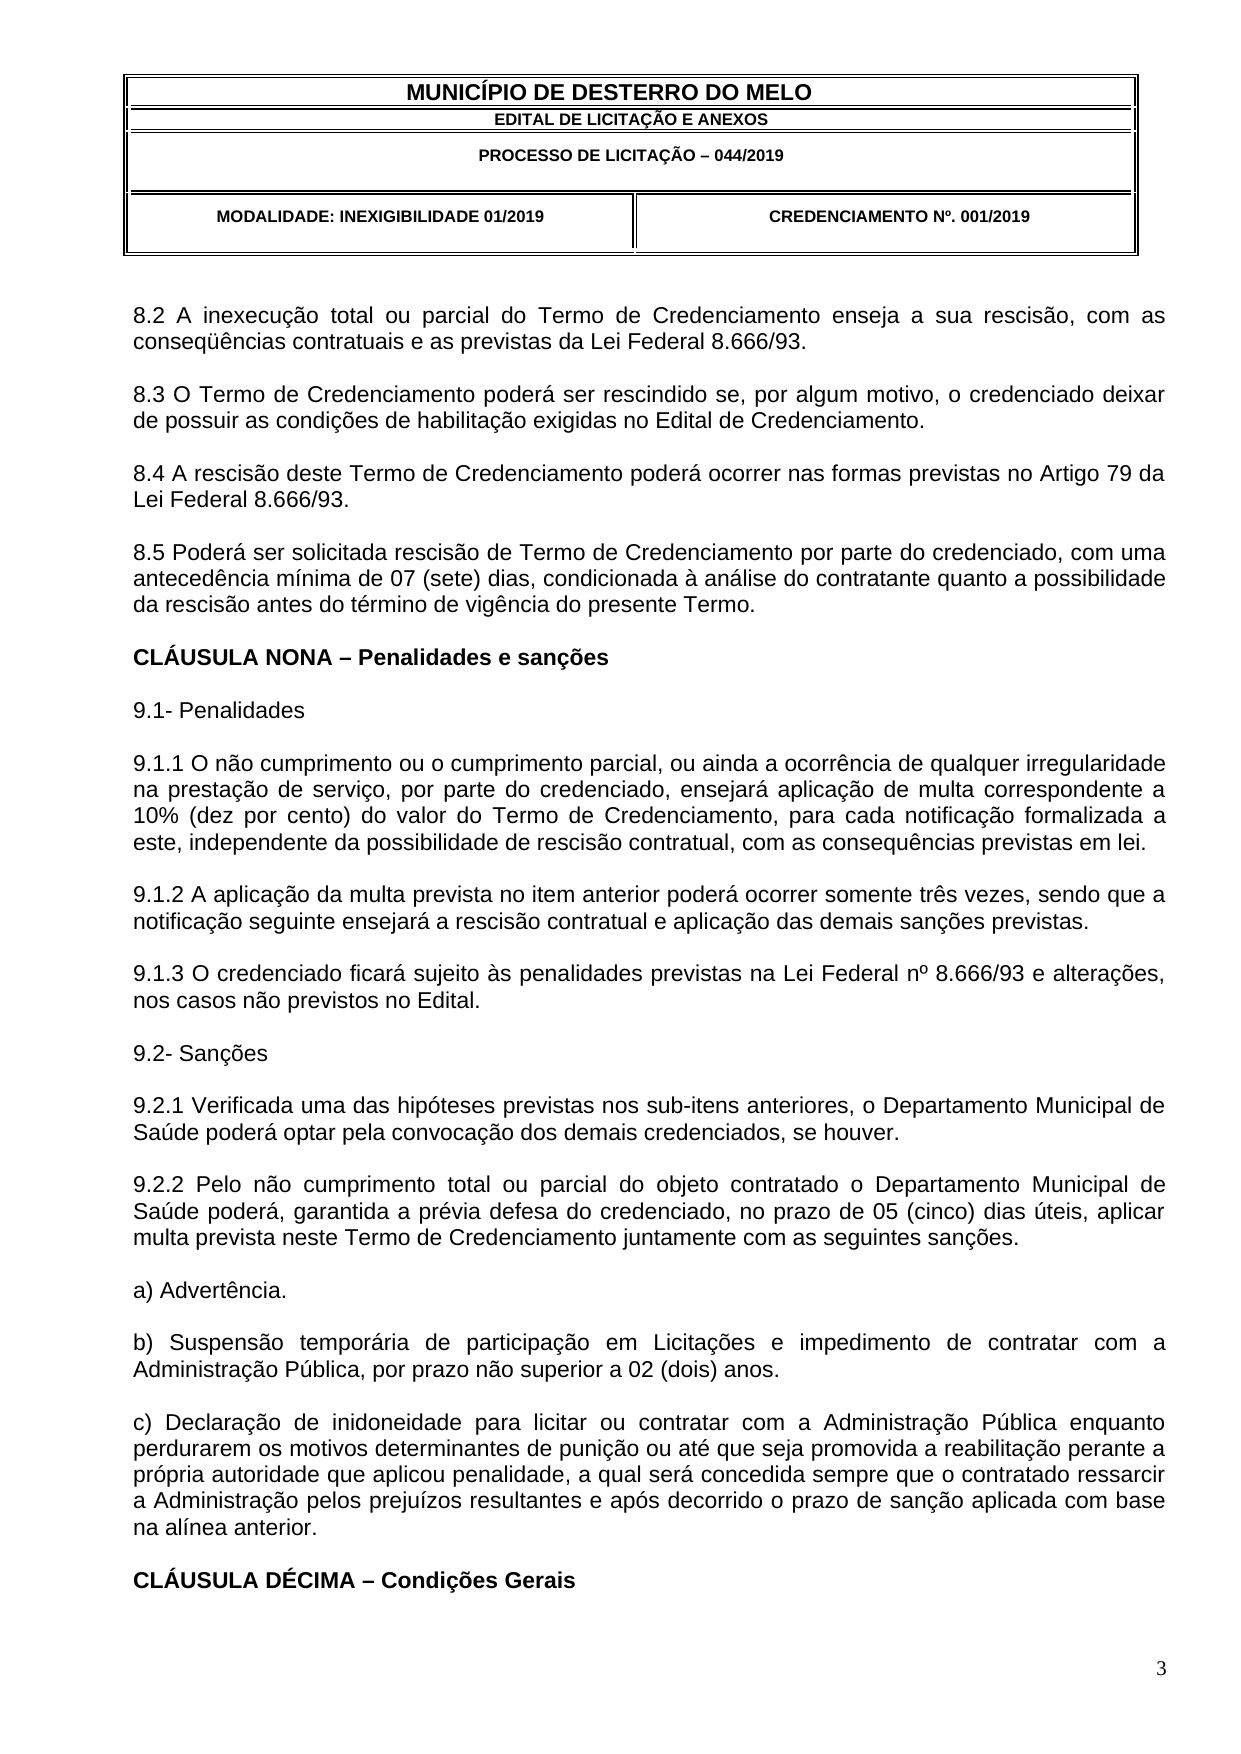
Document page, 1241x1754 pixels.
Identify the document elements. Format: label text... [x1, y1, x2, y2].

text 9.1.1 O não cumprimento ou o cumprimento parcial, ou ainda a ocorrência de qualquer irregularidade na prestação de serviço, por parte do credenciado, ensejará aplicação de multa correspondente a 10% (dez por cento) do valor do Termo de Credenciamento, para cada notificação formalizada a este, independente da possibilidade de rescisão contratual, com as consequências previstas em lei. [133, 749, 1167, 855]
text 8.4 A rescisão deste Termo de Credenciamento poderá ocorrer nas formas previstas no Artigo 79 da Lei Federal 8.666/93. [133, 460, 1167, 512]
text 9.2- Sanções [133, 1039, 1167, 1066]
text CLÁUSULA NONA – Penalidades e sanções [133, 644, 1167, 671]
text 8.5 Poderá ser solicitada rescisão de Termo de Credenciamento por parte do credenciado, com uma antecedência mínima de 07 (sete) dias, condicionada à análise do contratante quanto a possibilidade da rescisão antes do término de vigência do presente Termo. [133, 539, 1167, 618]
text 9.1- Penalidades [133, 697, 1167, 723]
text 9.1.3 O credenciado ficará sujeito às penalidades previstas na Lei Federal nº 8.666/93 e alterações, nos casos não previstos no Edital. [133, 960, 1167, 1013]
text 9.2.1 Verificada uma das hipóteses previstas nos sub-itens anteriores, o Departamento Municipal de Saúde poderá optar pela convocação dos demais credenciados, se houver. [133, 1092, 1167, 1145]
text 9.1.2 A aplicação da multa prevista no item anterior poderá ocorrer somente três vezes, sendo que a notificação seguinte ensejará a rescisão contratual e aplicação das demais sanções previstas. [133, 881, 1167, 934]
text CLÁUSULA DÉCIMA – Condições Gerais [133, 1567, 1167, 1593]
text a) Advertência. [133, 1277, 1167, 1303]
text 8.3 O Termo de Credenciamento poderá ser rescindido se, por algum motivo, o credenciado deixar de possuir as condições de habilitação exigidas no Edital de Credenciamento. [133, 381, 1167, 433]
text c) Declaração de inidoneidade para licitar ou contratar com a Administração Pública enquanto perdurarem os motivos determinantes de punição ou até que seja promovida a reabilitação perante a própria autoridade que aplicou penalidade, a qual será concedida sempre que o contratado ressarcir a Administração pelos prejuízos resultantes e após decorrido o prazo de sanção aplicada com base na alínea anterior. [133, 1408, 1167, 1540]
text b) Suspensão temporária de participação em Licitações e impedimento de contratar com a Administração Pública, por prazo não superior a 02 (dois) anos. [133, 1329, 1167, 1382]
text 9.2.2 Pelo não cumprimento total ou parcial do objeto contratado o Departamento Municipal de Saúde poderá, garantida a prévia defesa do credenciado, no prazo de 05 (cinco) dias úteis, aplicar multa prevista neste Termo de Credenciamento juntamente com as seguintes sanções. [133, 1171, 1167, 1250]
text 8.2 A inexecução total ou parcial do Termo de Credenciamento enseja a sua rescisão, com as conseqüências contratuais e as previstas da Lei Federal 8.666/93. [133, 302, 1167, 354]
